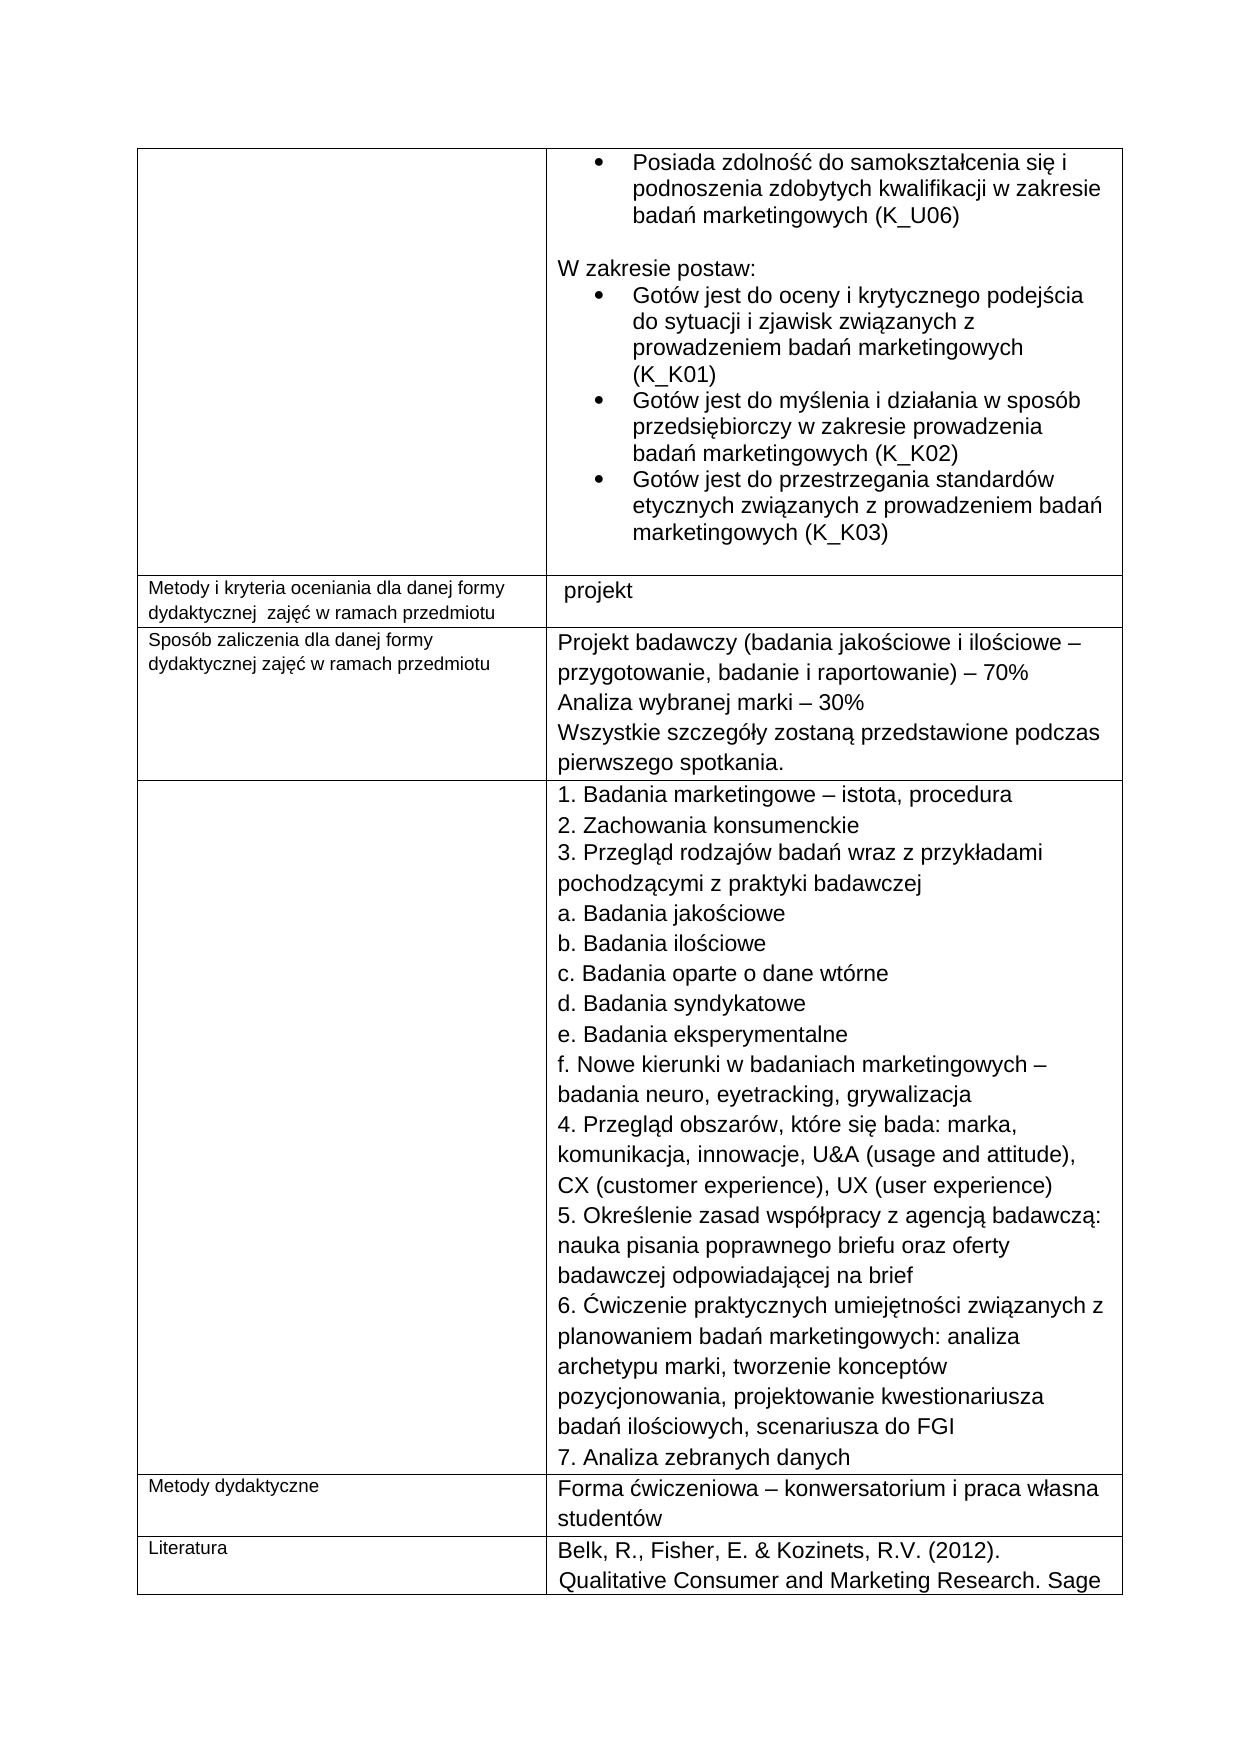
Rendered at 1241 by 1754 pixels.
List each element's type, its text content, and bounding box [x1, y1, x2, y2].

table_cell Literatura [138, 1537, 546, 1593]
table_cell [547, 149, 1122, 575]
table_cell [547, 1537, 1122, 1593]
table_cell [138, 781, 546, 1474]
table_cell projekt [547, 576, 1122, 627]
table_cell Metody i kryteria oceniania dla danej formy dydaktycznej zajęć w ramach przedmiotu [138, 576, 546, 627]
table_cell Projekt badawczy (badania jakościowe i ilościowe – przygotowanie, badanie i raportowanie) – 70% Analiza wybranej marki – 30% Wszystkie szczegóły zostaną przedstawione podczas pierwszego spotkania. [547, 628, 1122, 779]
table_cell Metody dydaktyczne [138, 1475, 546, 1536]
table_cell Forma ćwiczeniowa – konwersatorium i praca własna studentów [547, 1475, 1122, 1536]
table_cell Sposób zaliczenia dla danej formy dydaktycznej zajęć w ramach przedmiotu [138, 628, 546, 779]
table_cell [138, 149, 546, 575]
table_cell 1. Badania marketingowe – istota, procedura 2. Zachowania konsumenckie 3. Przegląd rodzajów badań wraz z przykładami pochodzącymi z praktyki badawczej a. Badania jakościowe b. Badania ilościowe c. Badania oparte o dane wtórne d. Badania syndykatowe e. Badania eksperymentalne f. Nowe kierunki w badaniach marketingowych – badania neuro, eyetracking, grywalizacja 4. Przegląd obszarów, które się bada: marka, komunikacja, innowacje, U&A (usage and attitude), CX (customer experience), UX (user experience) 5. Określenie zasad współpracy z agencją badawczą: nauka pisania poprawnego briefu oraz oferty badawczej odpowiadającej na brief 6. Ćwiczenie praktycznych umiejętności związanych z planowaniem badań marketingowych: analiza archetypu marki, tworzenie konceptów pozycjonowania, projektowanie kwestionariusza badań ilościowych, scenariusza do FGI 7. Analiza zebranych danych [547, 781, 1122, 1474]
